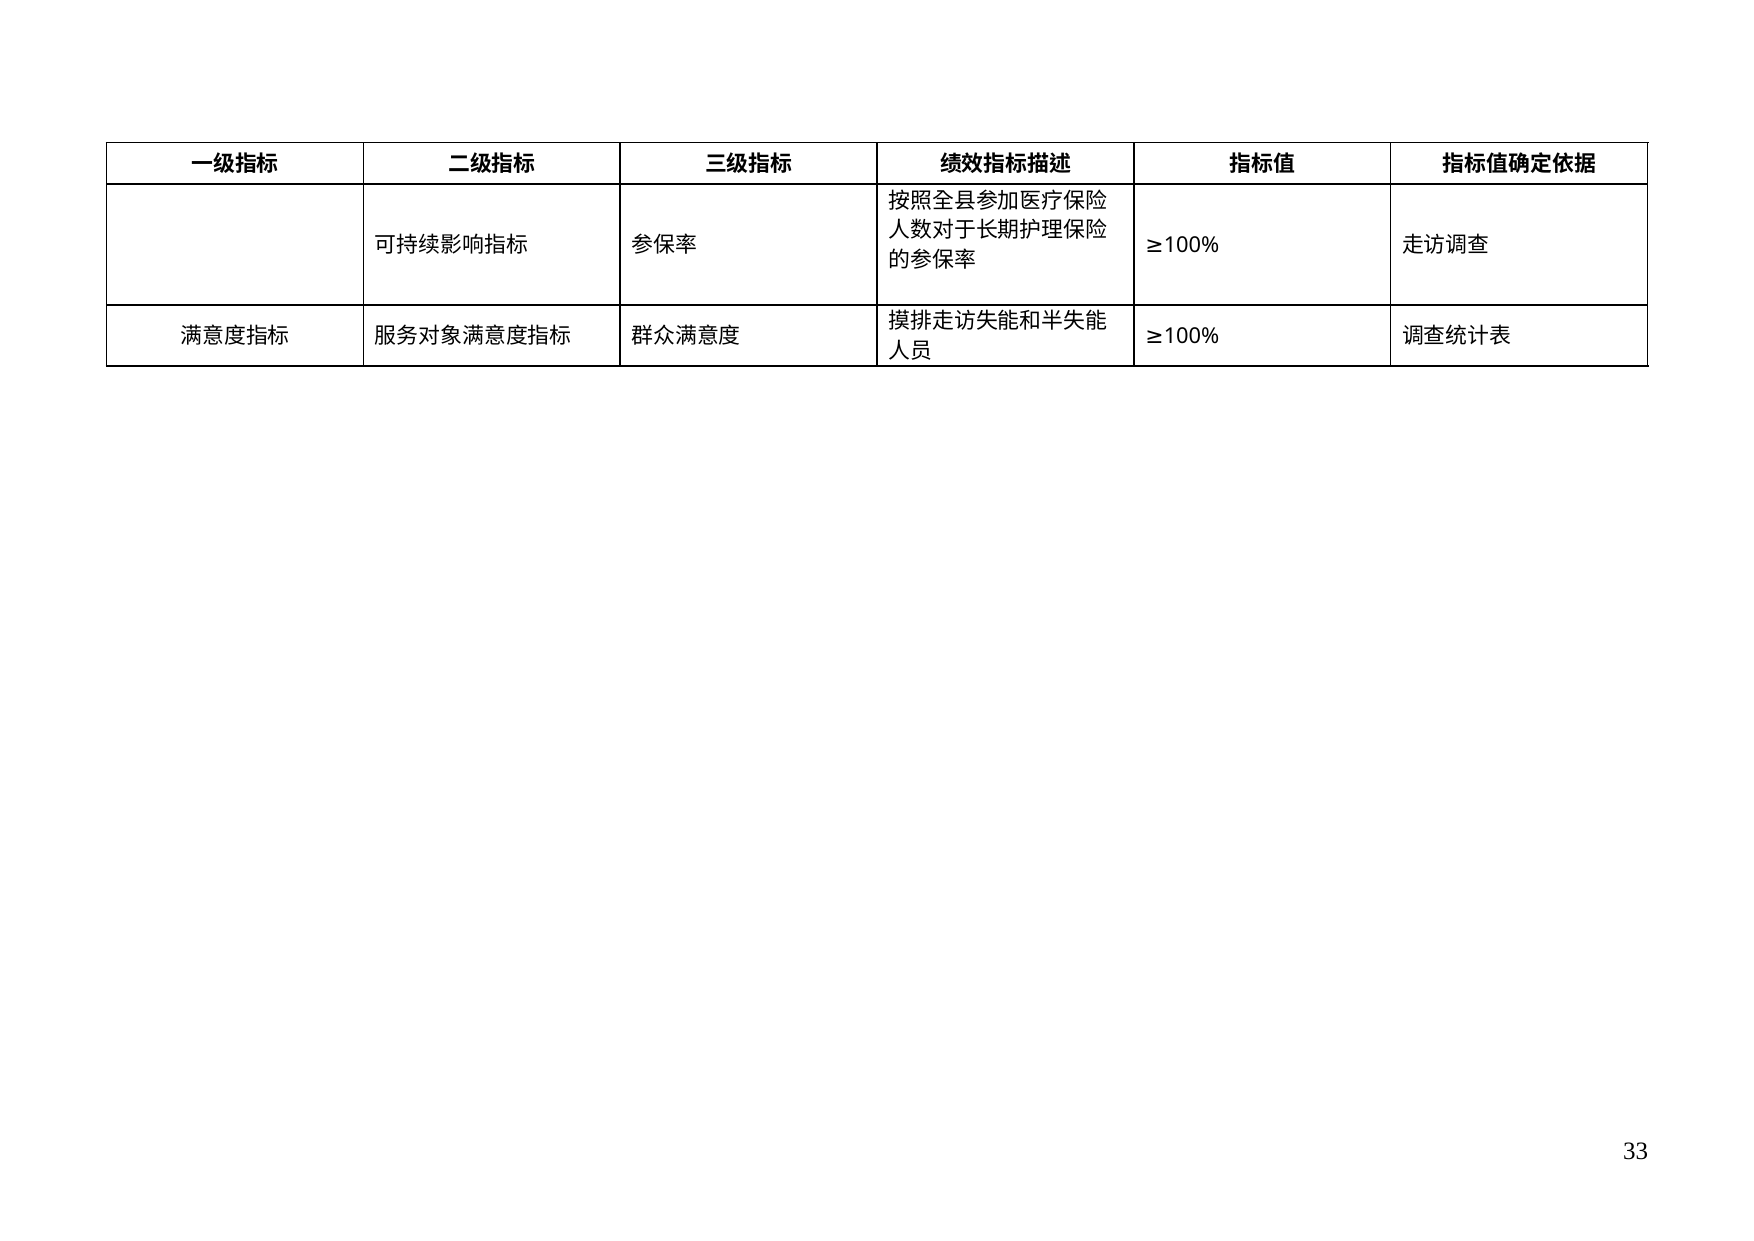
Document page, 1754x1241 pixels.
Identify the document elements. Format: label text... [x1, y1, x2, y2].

table_header 一级指标 [107, 143, 363, 183]
table_cell 按照全县参加医疗保险人数对于长期护理保险的参保率 [878, 185, 1133, 304]
table_cell 参保率 [621, 185, 876, 304]
table_header 绩效指标描述 [878, 143, 1133, 183]
table_header 二级指标 [364, 143, 619, 183]
table_header 指标值 [1135, 143, 1390, 183]
table_cell 群众满意度 [621, 306, 876, 365]
table_cell 调查统计表 [1391, 306, 1647, 365]
table_cell 摸排走访失能和半失能人员 [878, 306, 1133, 365]
table_cell ≥100% [1135, 306, 1390, 365]
table_cell 满意度指标 [107, 306, 363, 365]
table_header 三级指标 [621, 143, 876, 183]
table_cell ≥100% [1135, 185, 1390, 304]
table_cell 可持续影响指标 [364, 185, 619, 304]
table_cell 走访调查 [1391, 185, 1647, 304]
table_cell 服务对象满意度指标 [364, 306, 619, 365]
table_header 指标值确定依据 [1391, 143, 1647, 183]
